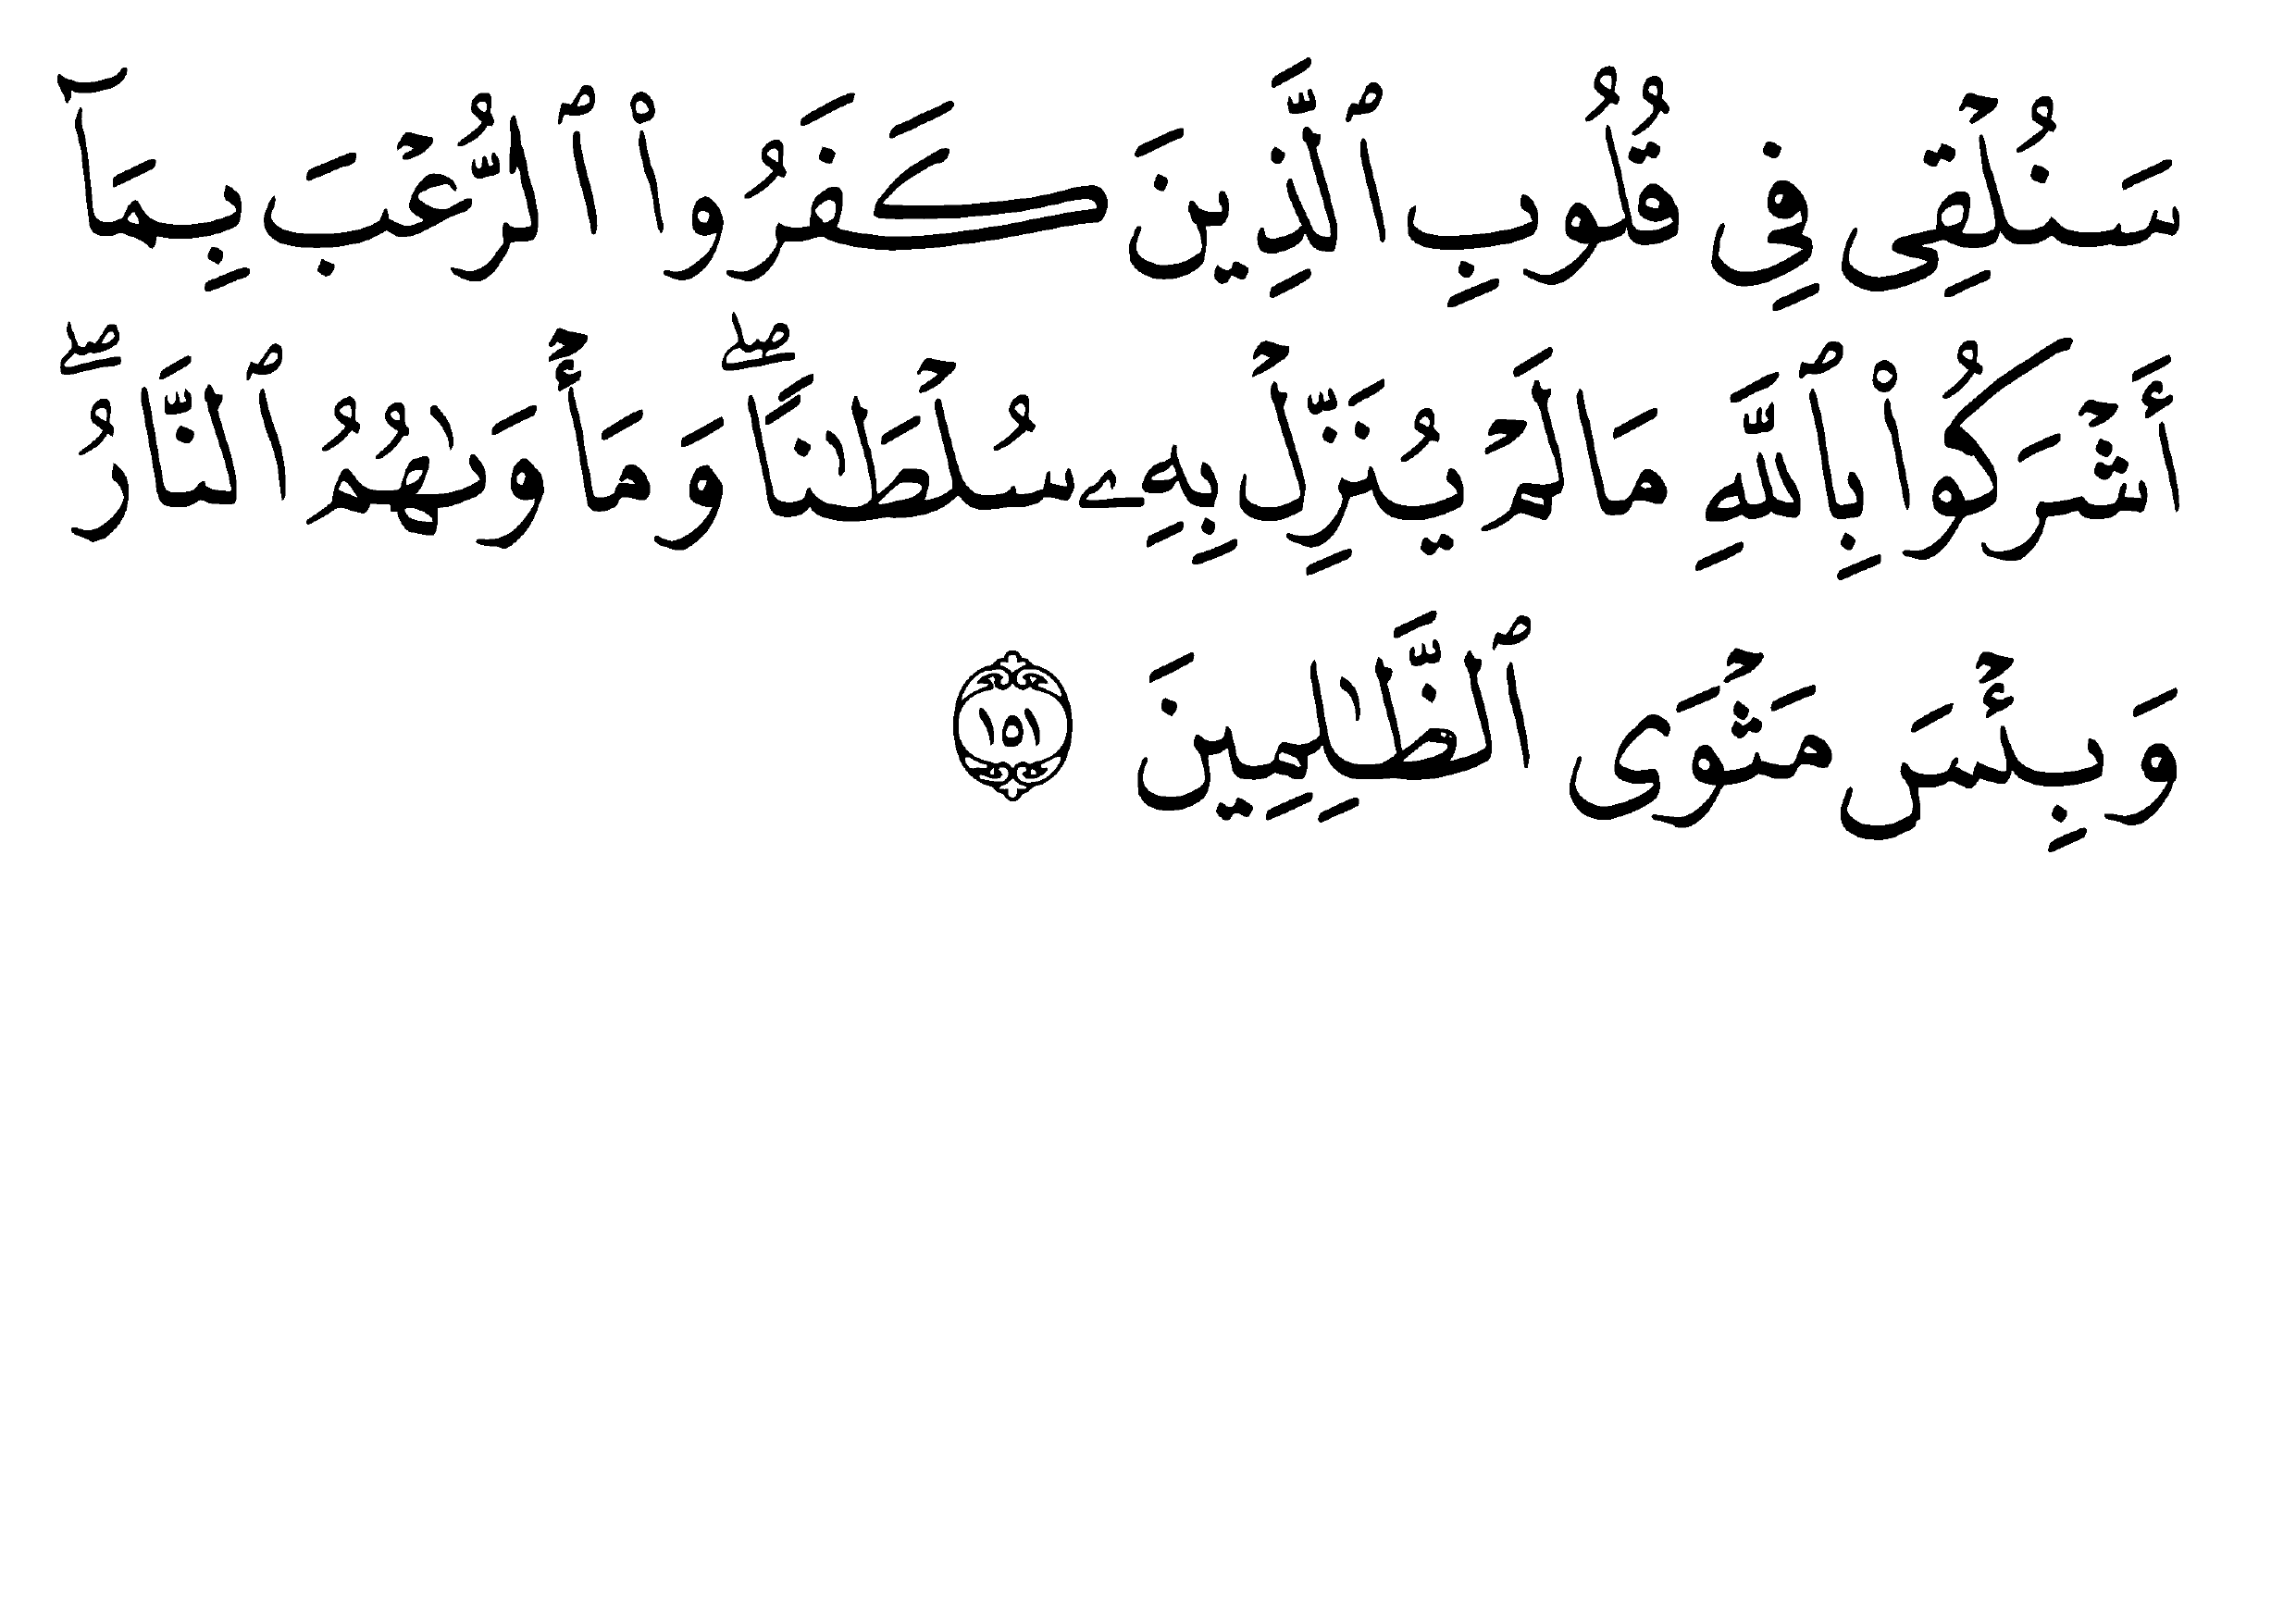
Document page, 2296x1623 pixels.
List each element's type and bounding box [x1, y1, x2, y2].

picture [57, 57, 2179, 852]
